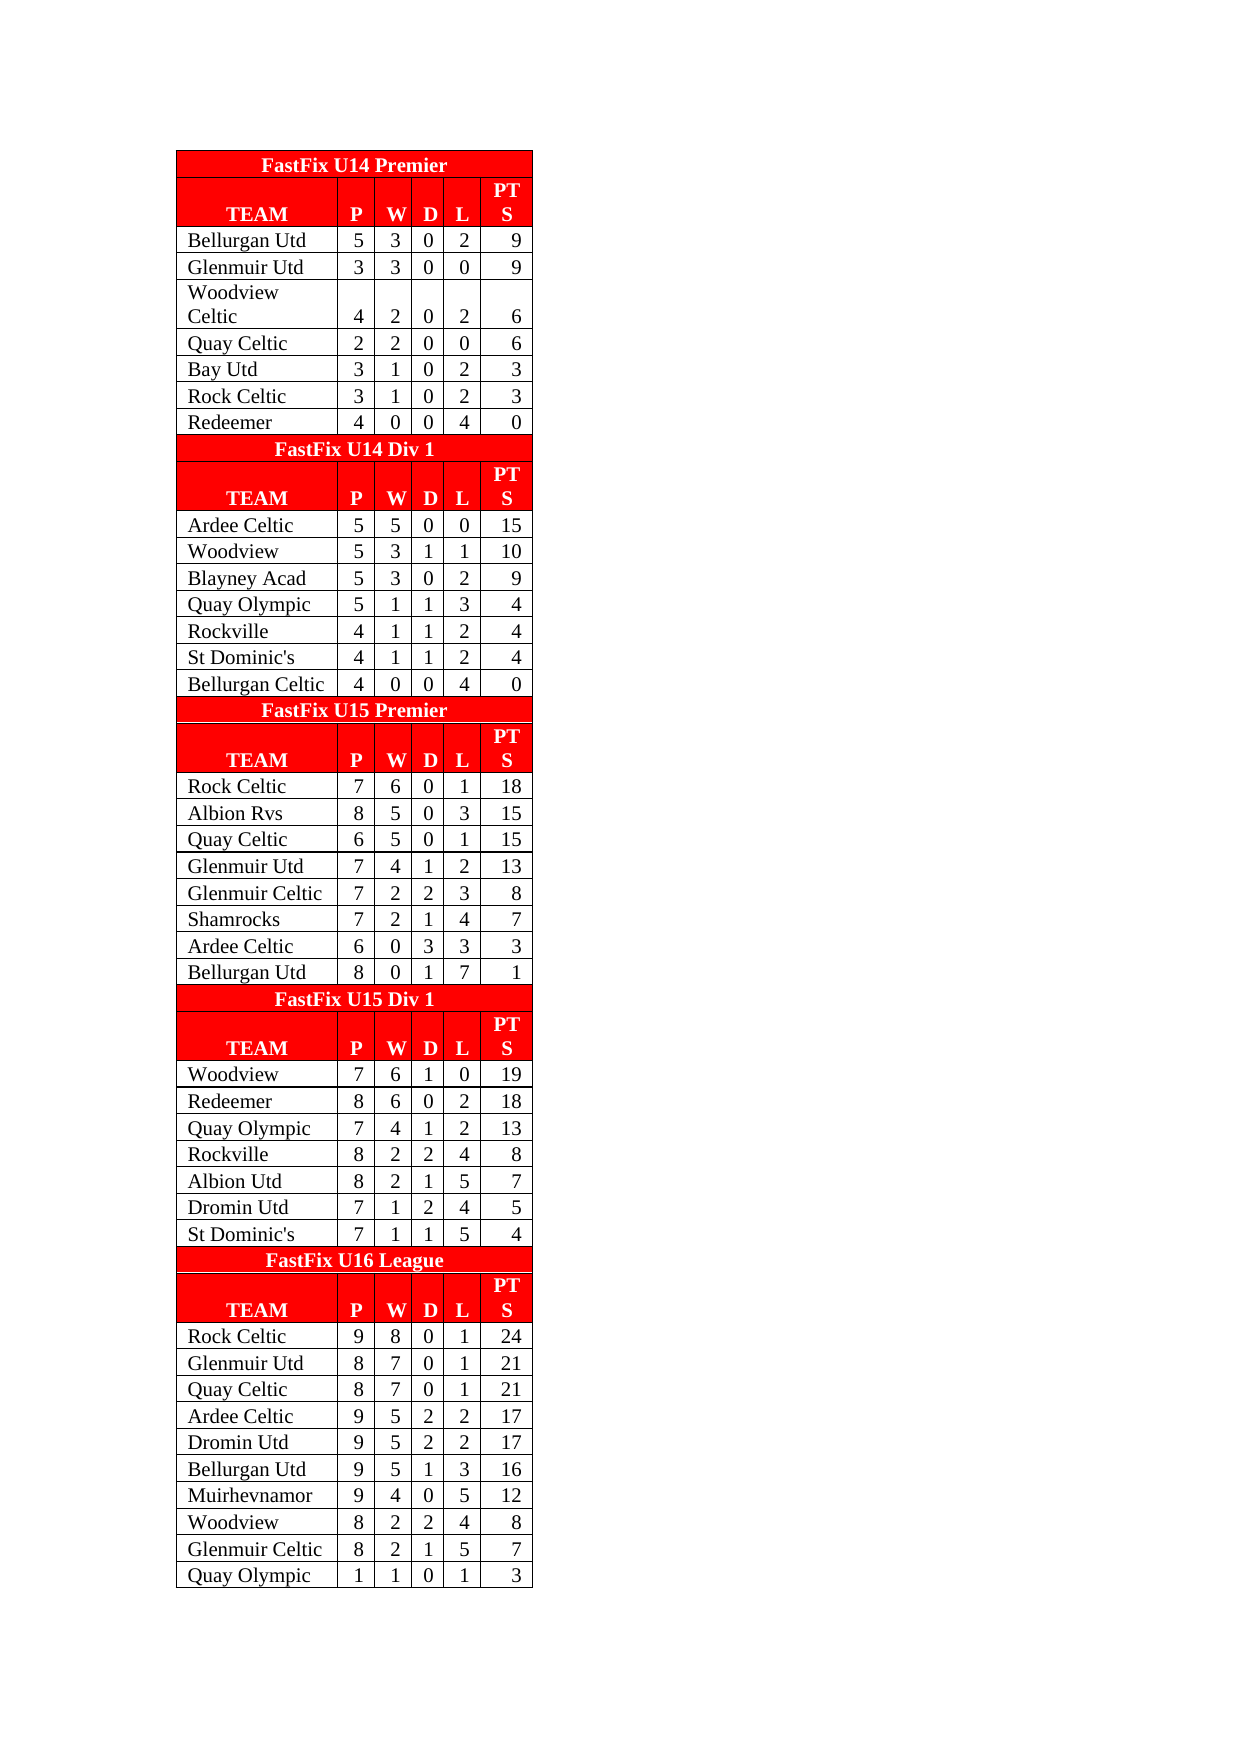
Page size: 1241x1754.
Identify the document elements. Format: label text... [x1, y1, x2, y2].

table_cell 0 [375, 670, 411, 696]
table_cell 9 [338, 1429, 374, 1454]
table_cell 4 [444, 670, 480, 696]
table_cell 2 [375, 1141, 411, 1166]
table_cell Glenmuir Celtic [177, 1535, 337, 1561]
table_cell 1 [375, 356, 411, 381]
table_cell 3 [481, 382, 532, 408]
table_cell 8 [375, 1323, 411, 1348]
table_cell 7 [338, 1220, 374, 1246]
table_cell 6 [375, 1061, 411, 1086]
table_cell 5 [444, 1220, 480, 1246]
table_cell 4 [481, 591, 532, 616]
table_cell 2 [444, 356, 480, 381]
table_cell 8 [481, 1141, 532, 1166]
table_cell PTS [481, 724, 532, 772]
table_cell L [444, 462, 480, 510]
table_cell 0 [412, 1376, 443, 1401]
table_cell 8 [338, 1376, 374, 1401]
table_cell 15 [481, 799, 532, 825]
table_cell St Dominic's [177, 644, 337, 669]
table_cell Quay Celtic [177, 329, 337, 354]
table_cell 9 [338, 1323, 374, 1348]
table_cell 4 [338, 670, 374, 696]
table_cell Glenmuir Utd [177, 253, 337, 279]
table_cell 8 [338, 1141, 374, 1166]
table_cell 2 [412, 1194, 443, 1219]
table_cell D [412, 724, 443, 772]
table_cell 8 [338, 1349, 374, 1375]
table_cell 1 [412, 1535, 443, 1561]
table_cell 0 [412, 1088, 443, 1113]
table_cell W [375, 1012, 411, 1060]
table_cell D [412, 178, 443, 226]
table_cell 1 [375, 1194, 411, 1219]
table_cell 1 [412, 853, 443, 878]
table_cell Quay Olympic [177, 591, 337, 616]
table_cell 3 [375, 227, 411, 252]
table_cell 4 [481, 617, 532, 643]
table_cell 1 [375, 591, 411, 616]
table_cell 4 [444, 906, 480, 931]
table_cell 7 [444, 959, 480, 984]
table_cell 5 [375, 1402, 411, 1428]
table_cell W [375, 724, 411, 772]
table_cell 4 [338, 617, 374, 643]
table_cell 2 [375, 329, 411, 354]
table_cell 8 [338, 1509, 374, 1534]
table_cell 6 [338, 826, 374, 851]
table_cell 7 [375, 1376, 411, 1401]
table_cell 4 [375, 1114, 411, 1139]
table_cell 0 [412, 1482, 443, 1507]
table_cell 7 [375, 1349, 411, 1375]
table_cell 0 [481, 409, 532, 434]
table_cell 1 [444, 1349, 480, 1375]
table_cell W [375, 178, 411, 226]
table_cell 1 [444, 1376, 480, 1401]
table_cell 3 [444, 799, 480, 825]
table_cell 5 [444, 1167, 480, 1193]
table_cell 5 [375, 511, 411, 537]
table_cell 18 [481, 1088, 532, 1113]
table_cell TEAM [177, 1274, 337, 1322]
table_cell P [338, 1012, 374, 1060]
table_cell 6 [481, 329, 532, 354]
table_cell 9 [338, 1455, 374, 1481]
table_cell 0 [412, 382, 443, 408]
table_cell 2 [444, 1429, 480, 1454]
table_cell Woodview [177, 538, 337, 563]
table_cell 7 [338, 906, 374, 931]
table_cell 21 [481, 1349, 532, 1375]
table_cell 4 [481, 644, 532, 669]
table_cell 5 [444, 1482, 480, 1507]
table_cell Woodview Celtic [177, 280, 337, 328]
table_cell 16 [481, 1455, 532, 1481]
table_cell 2 [444, 227, 480, 252]
table_cell 9 [338, 1402, 374, 1428]
table_cell 0 [481, 670, 532, 696]
table_cell 24 [481, 1323, 532, 1348]
table_cell Rockville [177, 1141, 337, 1166]
table_cell 0 [412, 1562, 443, 1587]
table_cell Glenmuir Utd [177, 1349, 337, 1375]
table_cell 3 [338, 382, 374, 408]
table_cell Albion Utd [177, 1167, 337, 1193]
table_cell W [375, 1274, 411, 1322]
table_cell 2 [375, 879, 411, 904]
table_cell 4 [444, 409, 480, 434]
table_cell 2 [444, 1114, 480, 1139]
table_cell 2 [444, 280, 480, 328]
table_cell 0 [412, 1323, 443, 1348]
table_cell 5 [375, 1429, 411, 1454]
table_cell 3 [444, 879, 480, 904]
table_cell 3 [375, 564, 411, 590]
table_cell FastFix U14 Div 1 [177, 435, 532, 461]
table_cell 0 [412, 356, 443, 381]
table_cell 0 [412, 227, 443, 252]
table_cell 3 [444, 1455, 480, 1481]
table_cell Bay Utd [177, 356, 337, 381]
table_cell 2 [375, 1509, 411, 1534]
table_cell Quay Olympic [177, 1114, 337, 1139]
table_cell Rock Celtic [177, 1323, 337, 1348]
table_cell 1 [412, 591, 443, 616]
table_cell 9 [481, 227, 532, 252]
table_cell 2 [444, 853, 480, 878]
table_cell 4 [444, 1509, 480, 1534]
table_cell Redeemer [177, 409, 337, 434]
table_cell 5 [375, 826, 411, 851]
table_cell 2 [375, 906, 411, 931]
table_cell 12 [481, 1482, 532, 1507]
table_cell Ardee Celtic [177, 511, 337, 537]
table_cell 7 [338, 773, 374, 798]
table_cell 2 [444, 564, 480, 590]
table_cell 8 [481, 879, 532, 904]
table_cell 8 [481, 1509, 532, 1534]
table_cell 0 [444, 511, 480, 537]
table_cell 5 [338, 538, 374, 563]
table_cell 1 [444, 773, 480, 798]
table_cell 2 [444, 617, 480, 643]
table_cell 2 [412, 1429, 443, 1454]
table_cell Shamrocks [177, 906, 337, 931]
table_cell 5 [338, 511, 374, 537]
table_cell 7 [481, 906, 532, 931]
table_cell Ardee Celtic [177, 932, 337, 958]
table_cell Albion Rvs [177, 799, 337, 825]
table_cell 5 [444, 1535, 480, 1561]
table_cell 1 [412, 1167, 443, 1193]
table_cell Glenmuir Celtic [177, 879, 337, 904]
table_cell 1 [412, 959, 443, 984]
table_cell Bellurgan Utd [177, 1455, 337, 1481]
table_cell 17 [481, 1402, 532, 1428]
table_cell L [444, 178, 480, 226]
table_cell P [338, 462, 374, 510]
table_cell PTS [481, 178, 532, 226]
table_cell 2 [444, 1402, 480, 1428]
table_cell 1 [412, 906, 443, 931]
table_cell 0 [444, 329, 480, 354]
table_cell Bellurgan Celtic [177, 670, 337, 696]
table_cell 1 [375, 1220, 411, 1246]
table_cell 0 [412, 329, 443, 354]
table_cell D [412, 1012, 443, 1060]
table_cell 8 [338, 799, 374, 825]
table_cell Woodview [177, 1061, 337, 1086]
table_cell 1 [412, 1455, 443, 1481]
table_cell 2 [412, 1509, 443, 1534]
table_cell 5 [338, 227, 374, 252]
table_cell 1 [412, 1220, 443, 1246]
table_cell 1 [412, 1061, 443, 1086]
table_cell 3 [444, 932, 480, 958]
table_cell 5 [338, 564, 374, 590]
table_cell 2 [375, 1535, 411, 1561]
table_cell 7 [338, 879, 374, 904]
table_cell 8 [338, 1088, 374, 1113]
table_cell P [338, 178, 374, 226]
table_cell 15 [481, 511, 532, 537]
table_cell 1 [375, 382, 411, 408]
table_cell 1 [481, 959, 532, 984]
table_cell Blayney Acad [177, 564, 337, 590]
table_cell Woodview [177, 1509, 337, 1534]
table_cell TEAM [177, 724, 337, 772]
table_cell 1 [444, 538, 480, 563]
table_cell 1 [375, 617, 411, 643]
table_cell 0 [375, 959, 411, 984]
table_cell 1 [412, 644, 443, 669]
table_cell 3 [338, 356, 374, 381]
table_cell 1 [375, 644, 411, 669]
table_cell Bellurgan Utd [177, 959, 337, 984]
table_cell Quay Olympic [177, 1562, 337, 1587]
table_cell 1 [412, 617, 443, 643]
table_cell 4 [338, 409, 374, 434]
table_cell 6 [375, 1088, 411, 1113]
table_cell 4 [338, 644, 374, 669]
table_cell 5 [481, 1194, 532, 1219]
table_cell 0 [375, 409, 411, 434]
table_cell FastFix U16 League [177, 1247, 532, 1272]
table_cell 0 [444, 253, 480, 279]
table_cell D [412, 462, 443, 510]
table_cell 4 [375, 1482, 411, 1507]
table_cell 2 [412, 879, 443, 904]
table_cell P [338, 1274, 374, 1322]
table_cell 19 [481, 1061, 532, 1086]
table_cell 3 [375, 538, 411, 563]
table_cell D [412, 1274, 443, 1322]
table_cell Glenmuir Utd [177, 853, 337, 878]
table_cell 2 [375, 280, 411, 328]
table_cell St Dominic's [177, 1220, 337, 1246]
table_cell 2 [444, 1088, 480, 1113]
table_cell Redeemer [177, 1088, 337, 1113]
table_cell 0 [412, 773, 443, 798]
table_cell 5 [375, 1455, 411, 1481]
table_cell 6 [338, 932, 374, 958]
table_cell 8 [338, 1167, 374, 1193]
table_cell 2 [412, 1402, 443, 1428]
table_cell PTS [481, 1274, 532, 1322]
table_cell Muirhevnamor [177, 1482, 337, 1507]
table_cell 7 [481, 1167, 532, 1193]
table_cell 4 [375, 853, 411, 878]
table_cell 0 [412, 253, 443, 279]
table_cell P [338, 724, 374, 772]
table_cell 1 [444, 1323, 480, 1348]
table_cell 3 [481, 356, 532, 381]
table_cell Ardee Celtic [177, 1402, 337, 1428]
table_cell W [375, 462, 411, 510]
table_cell 1 [412, 538, 443, 563]
table_cell 3 [375, 253, 411, 279]
table_cell 0 [412, 1349, 443, 1375]
table_cell Rock Celtic [177, 773, 337, 798]
table_cell Quay Celtic [177, 1376, 337, 1401]
table_cell 9 [481, 564, 532, 590]
table_cell L [444, 724, 480, 772]
table_cell 0 [412, 670, 443, 696]
table_cell 0 [412, 511, 443, 537]
table_cell 2 [444, 382, 480, 408]
table_cell 4 [481, 1220, 532, 1246]
table_cell 10 [481, 538, 532, 563]
table_cell 7 [338, 1114, 374, 1139]
table_cell 6 [481, 280, 532, 328]
table_cell 17 [481, 1429, 532, 1454]
table_cell Dromin Utd [177, 1194, 337, 1219]
table_cell 2 [412, 1141, 443, 1166]
table_cell 0 [412, 826, 443, 851]
table_cell 13 [481, 1114, 532, 1139]
table_cell FastFix U14 Premier [177, 151, 532, 177]
table_cell 9 [338, 1482, 374, 1507]
table_cell FastFix U15 Div 1 [177, 985, 532, 1011]
table_cell 7 [338, 1194, 374, 1219]
table_cell TEAM [177, 1012, 337, 1060]
table_cell 3 [481, 1562, 532, 1587]
table_cell 6 [375, 773, 411, 798]
table_cell 4 [338, 280, 374, 328]
table_cell 8 [338, 959, 374, 984]
table_cell 7 [481, 1535, 532, 1561]
table_cell 3 [444, 591, 480, 616]
table_cell 2 [375, 1167, 411, 1193]
table_cell 0 [412, 280, 443, 328]
table_cell 4 [444, 1141, 480, 1166]
table_cell 0 [444, 1061, 480, 1086]
table_cell 5 [338, 591, 374, 616]
table_cell L [444, 1012, 480, 1060]
table_cell 0 [412, 409, 443, 434]
table_cell 13 [481, 853, 532, 878]
table_cell FastFix U15 Premier [177, 697, 532, 722]
table_cell 4 [444, 1194, 480, 1219]
table_cell 10 [444, 1562, 480, 1587]
table_cell 11 [338, 1562, 374, 1587]
table_cell 8 [338, 1535, 374, 1561]
table_cell Quay Celtic [177, 826, 337, 851]
table_cell 9 [481, 253, 532, 279]
table_cell 7 [338, 1061, 374, 1086]
table_cell 3 [412, 932, 443, 958]
table_cell Dromin Utd [177, 1429, 337, 1454]
table_cell Rock Celtic [177, 382, 337, 408]
table_cell PTS [481, 1012, 532, 1060]
table_cell Rockville [177, 617, 337, 643]
table_cell 0 [412, 564, 443, 590]
table_cell 5 [375, 799, 411, 825]
table_cell PTS [481, 462, 532, 510]
table_cell 1 [375, 1562, 411, 1587]
table_cell Bellurgan Utd [177, 227, 337, 252]
table_cell 1 [412, 1114, 443, 1139]
table_cell 21 [481, 1376, 532, 1401]
table_cell 0 [412, 799, 443, 825]
table_cell 0 [375, 932, 411, 958]
table_cell 1 [444, 826, 480, 851]
table_cell L [444, 1274, 480, 1322]
table_cell 2 [444, 644, 480, 669]
table_cell 18 [481, 773, 532, 798]
table_cell 7 [338, 853, 374, 878]
table_cell 3 [481, 932, 532, 958]
table_cell TEAM [177, 462, 337, 510]
table_cell 3 [338, 253, 374, 279]
table_cell 2 [338, 329, 374, 354]
table_cell 15 [481, 826, 532, 851]
table_cell TEAM [177, 178, 337, 226]
